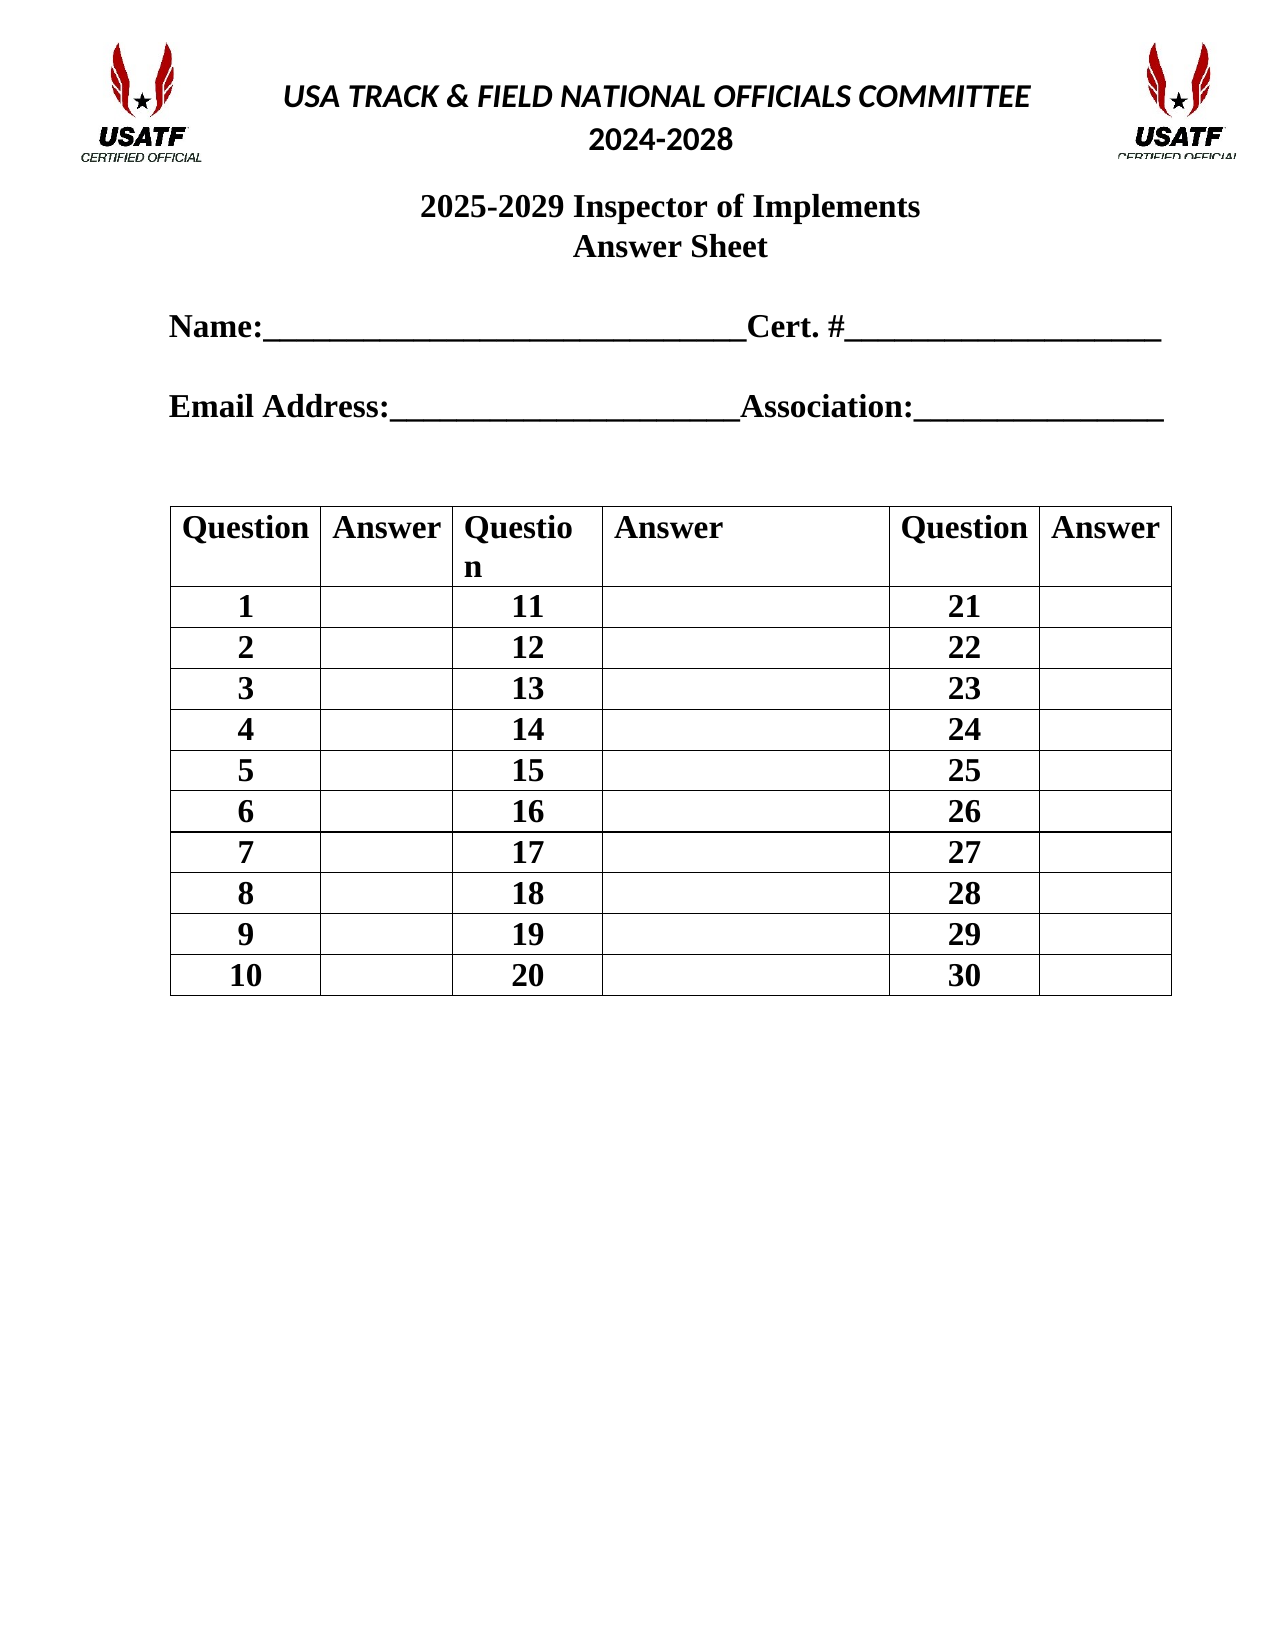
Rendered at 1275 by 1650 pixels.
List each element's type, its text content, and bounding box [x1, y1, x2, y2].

table_cell 23 [890, 669, 1039, 708]
table_cell [1040, 873, 1171, 913]
table_cell 30 [890, 955, 1039, 995]
table_cell [321, 628, 452, 668]
table_cell 17 [453, 833, 602, 872]
table_cell [603, 587, 889, 627]
table_cell [321, 710, 452, 749]
text 2025-2029 Inspector of Implements [169, 187, 1172, 225]
table_cell 13 [453, 669, 602, 708]
table_cell [321, 833, 452, 872]
table_cell [321, 914, 452, 954]
table_cell [321, 955, 452, 995]
table_cell 4 [171, 710, 320, 749]
text Answer Sheet [169, 227, 1172, 265]
table_cell 10 [171, 955, 320, 995]
text Email Address:_____________________Association:_______________ [169, 386, 1172, 424]
table_cell [603, 914, 889, 954]
table_cell [321, 751, 452, 790]
table_cell 27 [890, 833, 1039, 872]
table_cell [603, 710, 889, 749]
table_cell [603, 833, 889, 872]
table_cell 26 [890, 791, 1039, 831]
table_cell 12 [453, 628, 602, 668]
table_cell [321, 791, 452, 831]
table_cell [1040, 751, 1171, 790]
table_cell [1040, 914, 1171, 954]
table_cell [603, 873, 889, 913]
picture [1117, 42, 1237, 159]
table_cell 20 [453, 955, 602, 995]
table_cell [321, 587, 452, 627]
table_cell 8 [171, 873, 320, 913]
table_header Answer [321, 507, 452, 586]
table_cell 22 [890, 628, 1039, 668]
table_cell 29 [890, 914, 1039, 954]
table_header Question [171, 507, 320, 586]
table_cell 1 [171, 587, 320, 627]
table_cell [603, 628, 889, 668]
table_cell 2 [171, 628, 320, 668]
table_cell [603, 751, 889, 790]
table_cell 5 [171, 751, 320, 790]
table_cell [321, 669, 452, 708]
table_cell 9 [171, 914, 320, 954]
picture [81, 42, 202, 162]
table_cell 21 [890, 587, 1039, 627]
table_cell [603, 791, 889, 831]
table_cell 11 [453, 587, 602, 627]
table_cell 7 [171, 833, 320, 872]
table_cell [1040, 833, 1171, 872]
text Name:_____________________________Cert. #___________________ [169, 306, 1172, 345]
table_cell [1040, 628, 1171, 668]
table_cell [1040, 791, 1171, 831]
table_cell 6 [171, 791, 320, 831]
table_cell 19 [453, 914, 602, 954]
table_cell 16 [453, 791, 602, 831]
table_cell [1040, 955, 1171, 995]
table_cell 25 [890, 751, 1039, 790]
table_header Answer [1040, 507, 1171, 586]
table_header Question [453, 507, 602, 586]
table_cell [603, 955, 889, 995]
table_cell [1040, 669, 1171, 708]
table_cell 24 [890, 710, 1039, 749]
table_header Answer [603, 507, 889, 586]
table_cell [603, 669, 889, 708]
table_cell [1040, 587, 1171, 627]
table_cell 18 [453, 873, 602, 913]
table_cell [321, 873, 452, 913]
table_cell 28 [890, 873, 1039, 913]
table_header Question [890, 507, 1039, 586]
table_cell 15 [453, 751, 602, 790]
table_cell [1040, 710, 1171, 749]
table_cell 3 [171, 669, 320, 708]
table_cell 14 [453, 710, 602, 749]
